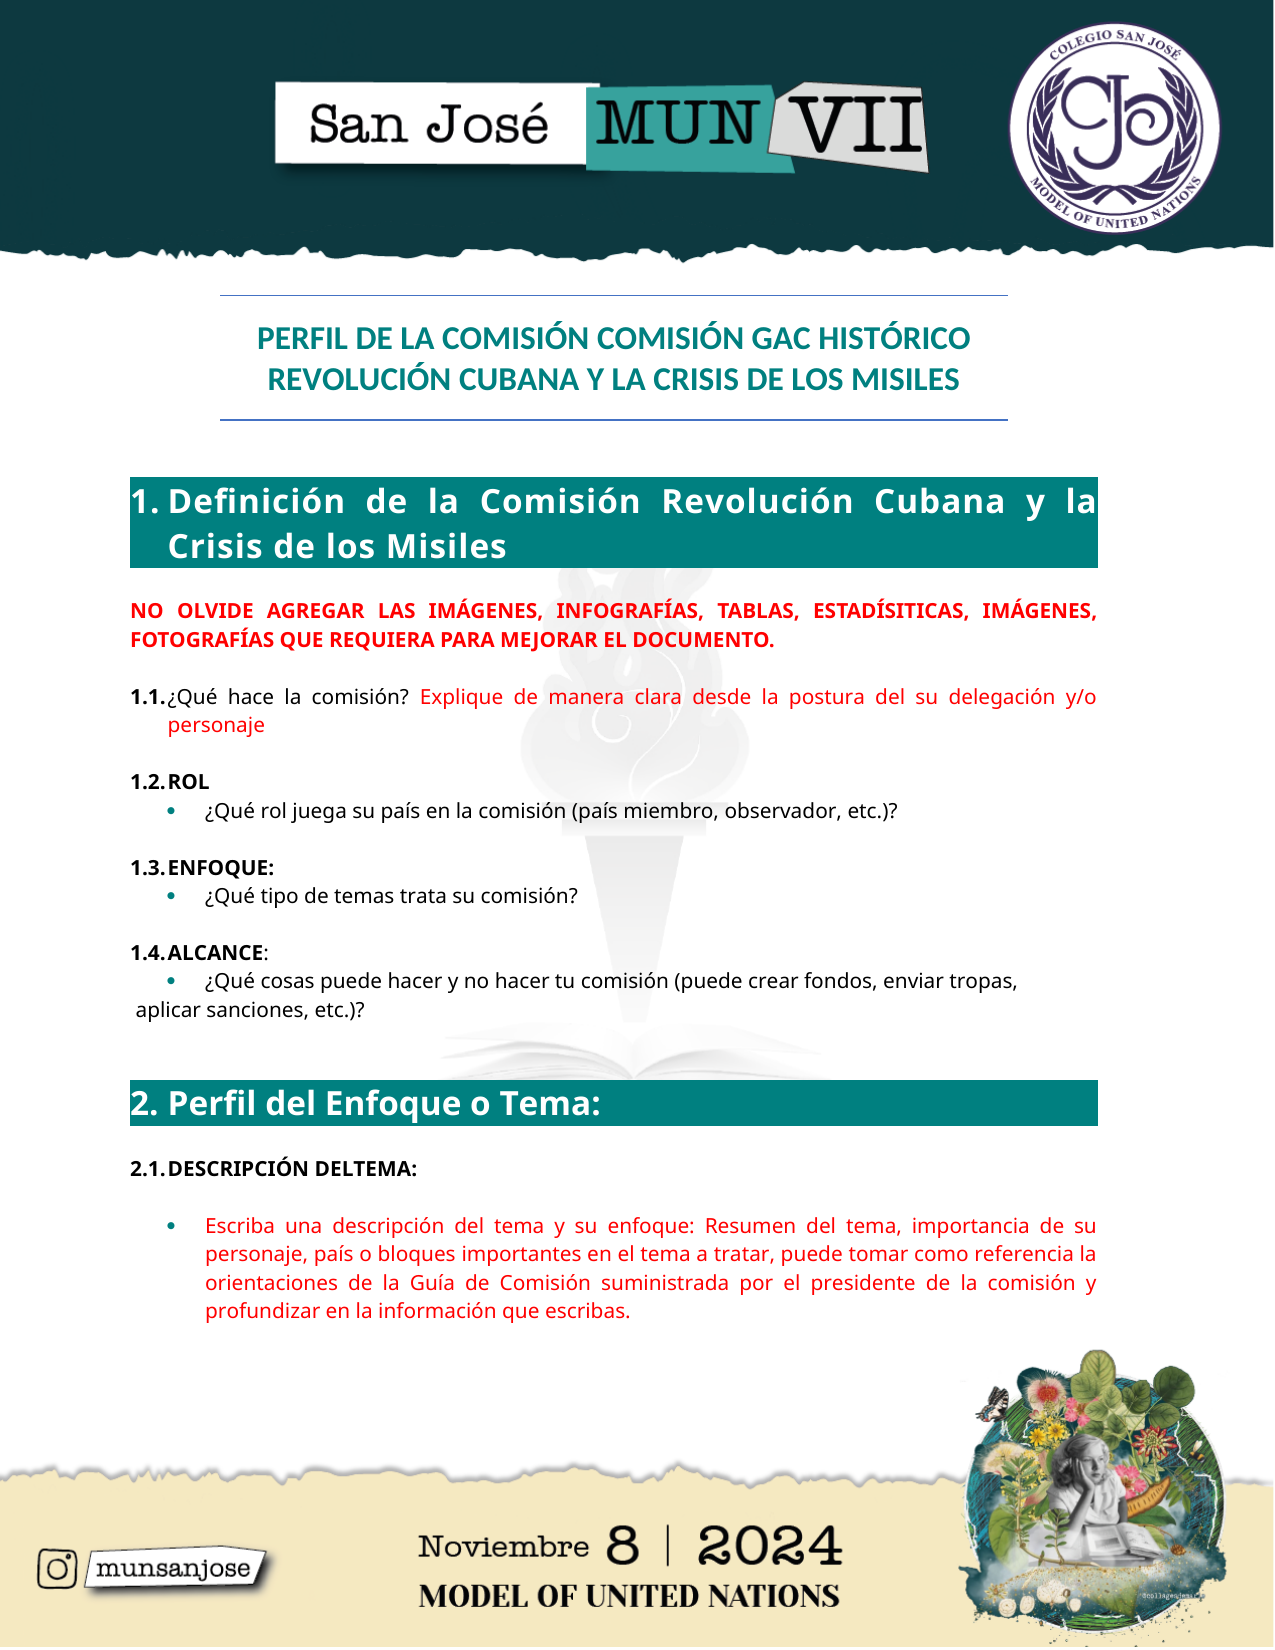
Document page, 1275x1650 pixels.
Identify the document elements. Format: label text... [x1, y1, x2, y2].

list ENFOQUE: [130, 853, 1098, 881]
text NO OLVIDE AGREGAR LAS IMÁGENES, INFOGRAFÍAS, TABLAS, ESTADÍSITICAS, IMÁGENES, FOTOGRAFÍAS QUE REQUIERA PARA MEJORAR EL DOCUMENTO. [130, 597, 1098, 653]
list ROL [130, 767, 1098, 796]
list ¿Qué rol juega su país en la comisión (país miembro, observador, etc.)? [167, 796, 1098, 824]
list ¿Qué cosas puede hacer y no hacer tu comisión (puede crear fondos, enviar tropas, [167, 966, 1098, 995]
list DESCRIPCIÓN DELTEMA: [130, 1154, 1098, 1182]
text PERFIL DE LA COMISIÓN COMISIÓN GAC HISTÓRICO [220, 296, 1008, 336]
text REVOLUCIÓN CUBANA Y LA CRISIS DE LOS MISILES [220, 336, 1008, 419]
text aplicar sanciones, etc.)? [130, 995, 1098, 1023]
subtitle Perfil del Enfoque o Tema: [130, 1080, 1098, 1126]
list ¿Qué tipo de temas trata su comisión? [167, 881, 1098, 909]
list ALCANCE: [130, 938, 1098, 966]
picture [0, 0, 1274, 1647]
list ¿Qué hace la comisión? Explique de manera clara desde la postura del su delegación y/o personaje [130, 682, 1098, 739]
list Definición de la Comisión Revolución Cubana y la Crisis de los Misiles [130, 477, 1098, 568]
list Escriba una descripción del tema y su enfoque: Resumen del tema, importancia de su personaje, país o bloques importantes en el tema a tratar, puede tomar como referencia la orientaciones de la Guía de Comisión suministrada por el presidente de la comisión y profundizar en la información que escribas. [167, 1211, 1098, 1324]
